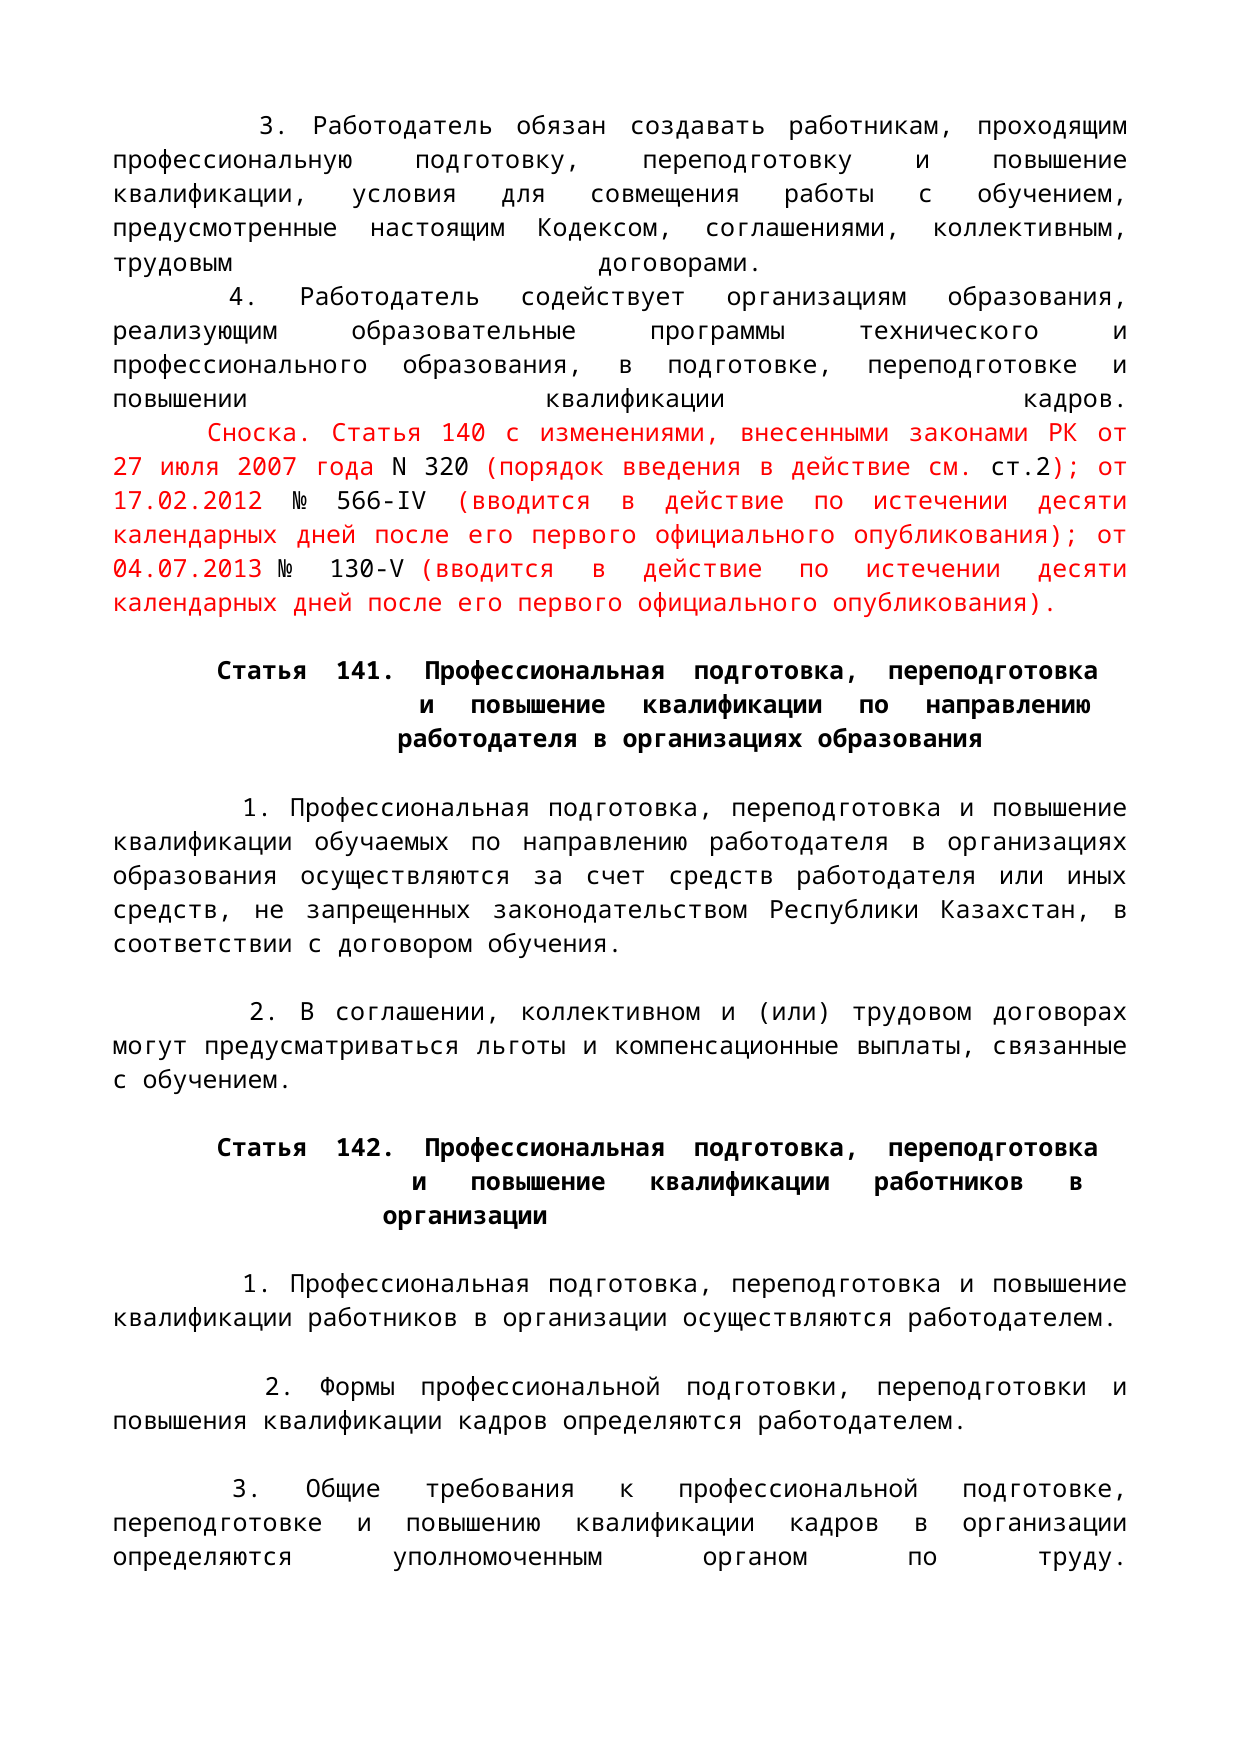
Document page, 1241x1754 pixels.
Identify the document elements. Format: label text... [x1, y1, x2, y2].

text 1. Профессиональная подготовка, переподготовка и повышение квалификации обучаемых по направлению работодателя в организациях образования осуществляются за счет средств работодателя или иных средств, не запрещенных законодательством Республики Казахстан, в соответствии с договором обучения. [112, 789, 1128, 959]
text Статья 141. Профессиональная подготовка, переподготовка и повышение квалификации по направлению работодателя в организациях образования [112, 653, 1128, 755]
text 2. В соглашении, коллективном и (или) трудовом договорах могут предусматриваться льготы и компенсационные выплаты, связанные с обучением. [112, 993, 1128, 1096]
text 3. Работодатель обязан создавать работникам, проходящим профессиональную подготовку, переподготовку и повышение квалификации, условия для совмещения работы с обучением, предусмотренные настоящим Кодексом, соглашениями, коллективным, трудовым договорами. 4. Работодатель содействует организациям образования, реализующим образовательные программы технического и профессионального образования, в подготовке, переподготовке и повышении квалификации кадров. Сноска. Статья 140 с изменениями, внесенными законами РК от 27 июля 2007 года N 320 (порядок введения в действие см. ст.2); от 17.02.2012 № 566-IV (вводится в действие по истечении десяти календарных дней после его первого официального опубликования); от 04.07.2013 № 130-V (вводится в действие по истечении десяти календарных дней после его первого официального опубликования). [112, 108, 1128, 619]
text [112, 1470, 1128, 1573]
text 2. Формы профессиональной подготовки, переподготовки и повышения квалификации кадров определяются работодателем. [112, 1368, 1128, 1436]
text 1. Профессиональная подготовка, переподготовка и повышение квалификации работников в организации осуществляются работодателем. [112, 1266, 1128, 1334]
text Статья 142. Профессиональная подготовка, переподготовка и повышение квалификации работников в организации [112, 1130, 1128, 1232]
